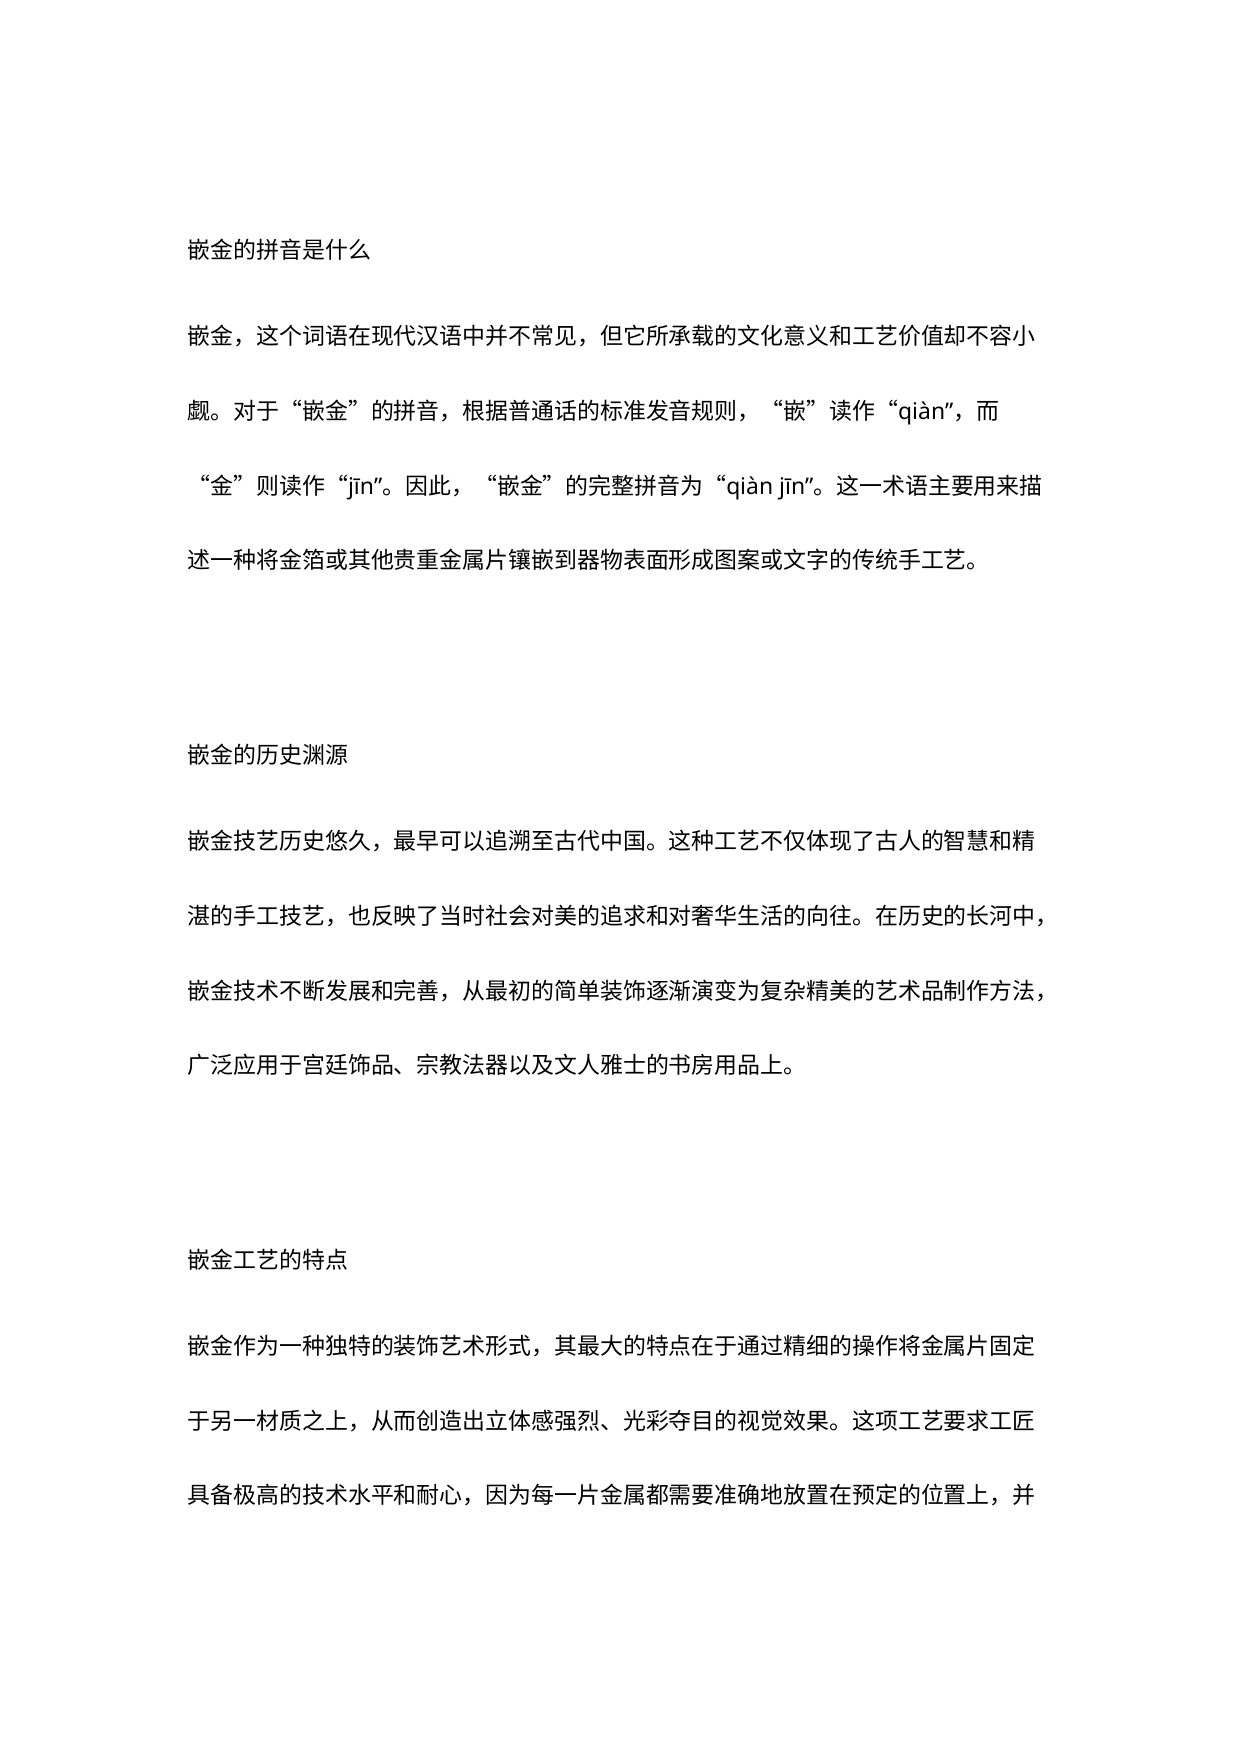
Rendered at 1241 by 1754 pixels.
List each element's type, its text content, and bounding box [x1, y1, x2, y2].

text 嵌金的拼音是什么 [187, 216, 1053, 281]
text 嵌金的历史渊源 [187, 721, 1053, 786]
text 嵌金技艺历史悠久，最早可以追溯至古代中国。这种工艺不仅体现了古人的智慧和精湛的手工技艺，也反映了当时社会对美的追求和对奢华生活的向往。在历史的长河中，嵌金技术不断发展和完善，从最初的简单装饰逐渐演变为复杂精美的艺术品制作方法，广泛应用于宫廷饰品、宗教法器以及文人雅士的书房用品上。 [187, 807, 1053, 1096]
text 嵌金，这个词语在现代汉语中并不常见，但它所承载的文化意义和工艺价值却不容小觑。对于“嵌金”的拼音，根据普通话的标准发音规则，“嵌”读作“qiàn”，而“金”则读作“jīn”。因此，“嵌金”的完整拼音为“qiàn jīn”。这一术语主要用来描述一种将金箔或其他贵重金属片镶嵌到器物表面形成图案或文字的传统手工艺。 [187, 302, 1053, 591]
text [187, 1312, 1053, 1527]
text 嵌金工艺的特点 [187, 1226, 1053, 1291]
